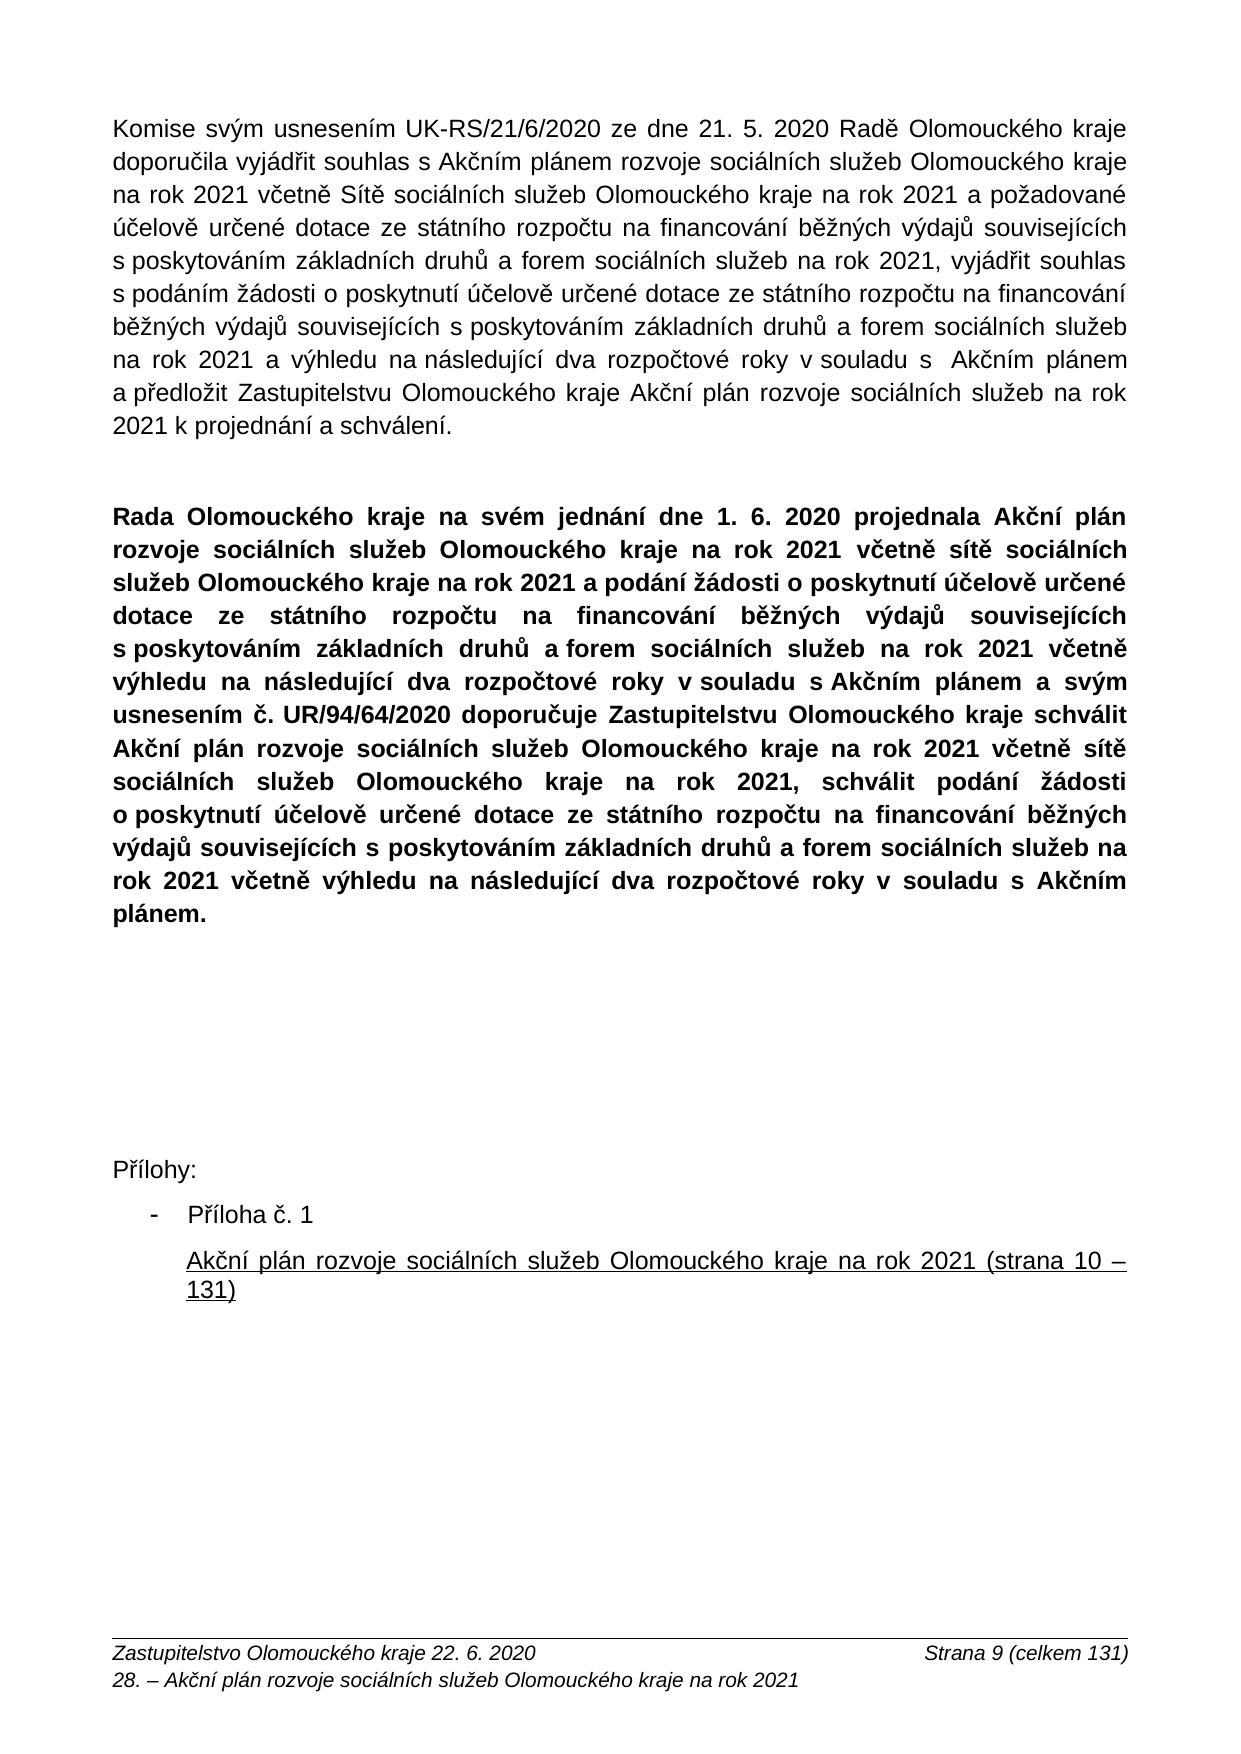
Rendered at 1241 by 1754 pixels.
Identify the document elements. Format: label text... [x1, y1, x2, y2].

text Komise svým usnesením UK-RS/21/6/2020 ze dne 21. 5. 2020 Radě Olomouckého kraje doporučila vyjádřit souhlas s Akčním plánem rozvoje sociálních služeb Olomouckého kraje na rok 2021 včetně Sítě sociálních služeb Olomouckého kraje na rok 2021 a požadované účelově určené dotace ze státního rozpočtu na financování běžných výdajů souvisejících s poskytováním základních druhů a forem sociálních služeb na rok 2021, vyjádřit souhlas s podáním žádosti o poskytnutí účelově určené dotace ze státního rozpočtu na financování běžných výdajů souvisejících s poskytováním základních druhů a forem sociálních služeb na rok 2021 a výhledu na následující dva rozpočtové roky v souladu s Akčním plánem a předložit Zastupitelstvu Olomouckého kraje Akční plán rozvoje sociálních služeb na rok 2021 k projednání a schválení. [112, 114, 1128, 440]
text Rada Olomouckého kraje na svém jednání dne 1. 6. 2020 projednala Akční plán rozvoje sociálních služeb Olomouckého kraje na rok 2021 včetně sítě sociálních služeb Olomouckého kraje na rok 2021 a podání žádosti o poskytnutí účelově určené dotace ze státního rozpočtu na financování běžných výdajů souvisejících s poskytováním základních druhů a forem sociálních služeb na rok 2021 včetně výhledu na následující dva rozpočtové roky v souladu s Akčním plánem a svým usnesením č. UR/94/64/2020 doporučuje Zastupitelstvu Olomouckého kraje schválit Akční plán rozvoje sociálních služeb Olomouckého kraje na rok 2021 včetně sítě sociálních služeb Olomouckého kraje na rok 2021, schválit podání žádosti o poskytnutí účelově určené dotace ze státního rozpočtu na financování běžných výdajů souvisejících s poskytováním základních druhů a forem sociálních služeb na rok 2021 včetně výhledu na následující dva rozpočtové roky v souladu s Akčním plánem. [112, 502, 1128, 927]
list Příloha č. 1 [150, 1201, 1128, 1229]
text Přílohy: [112, 1155, 1128, 1184]
text Akční plán rozvoje sociálních služeb Olomouckého kraje na rok 2021 (strana 10 – 131) [186, 1246, 1128, 1304]
